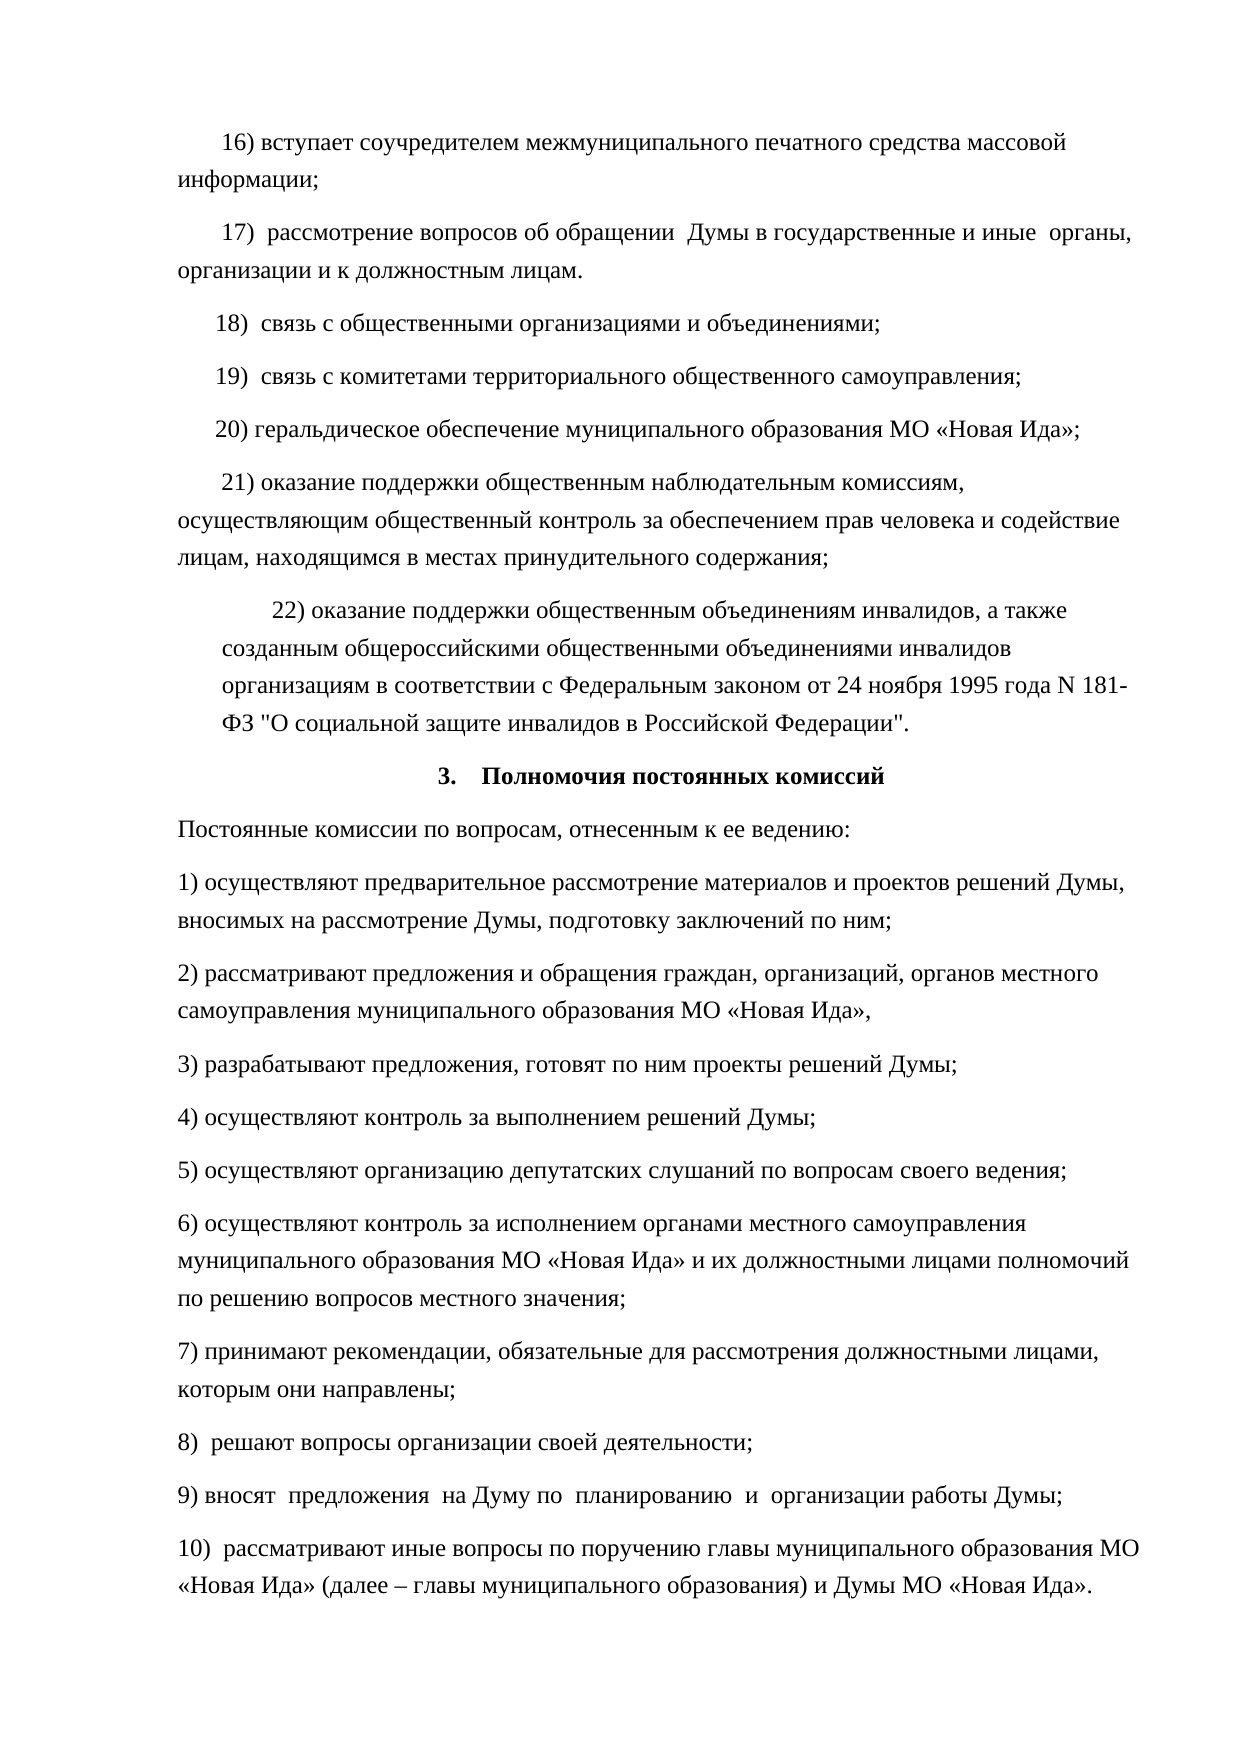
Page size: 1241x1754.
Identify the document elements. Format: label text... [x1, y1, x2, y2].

text 9) вносят предложения на Думу по планированию и организации работы Думы; [177, 1471, 1152, 1509]
text 3) разрабатывают предложения, готовят по ним проекты решений Думы; [177, 1040, 1152, 1077]
text 16) вступает соучредителем межмуниципального печатного средства массовой информации; [177, 118, 1152, 193]
text 20) геральдическое обеспечение муниципального образования МО «Новая Ида»; [177, 406, 1152, 443]
text 2) рассматривают предложения и обращения граждан, организаций, органов местного самоуправления муниципального образования МО «Новая Ида», [177, 949, 1152, 1024]
text 10) рассматривают иные вопросы по поручению главы муниципального образования МО «Новая Ида» (далее – главы муниципального образования) и Думы МО «Новая Ида». [177, 1524, 1152, 1599]
text 6) осуществляют контроль за исполнением органами местного самоуправления муниципального образования МО «Новая Ида» и их должностными лицами полномочий по решению вопросов местного значения; [177, 1199, 1152, 1312]
text 22) оказание поддержки общественным объединениям инвалидов, а также созданным общероссийскими общественными объединениями инвалидов организациям в соответствии с Федеральным законом от 24 ноября 1995 года N 181-ФЗ "О социальной защите инвалидов в Российской Федерации". [222, 587, 1152, 737]
text 18) связь с общественными организациями и объединениями; [177, 299, 1152, 337]
text 21) оказание поддержки общественным наблюдательным комиссиям, осуществляющим общественный контроль за обеспечением прав человека и содействие лицам, находящимся в местах принудительного содержания; [177, 459, 1152, 571]
text 5) осуществляют организацию депутатских слушаний по вопросам своего ведения; [177, 1146, 1152, 1184]
text 1) осуществляют предварительное рассмотрение материалов и проектов решений Думы, вносимых на рассмотрение Думы, подготовку заключений по ним; [177, 859, 1152, 934]
text 17) рассмотрение вопросов об обращении Думы в государственные и иные органы, организации и к должностным лицам. [177, 209, 1152, 284]
text 4) осуществляют контроль за выполнением решений Думы; [177, 1093, 1152, 1131]
text 7) принимают рекомендации, обязательные для рассмотрения должностными лицами, которым они направлены; [177, 1327, 1152, 1402]
text 8) решают вопросы организации своей деятельности; [177, 1418, 1152, 1456]
text 19) связь с комитетами территориального общественного самоуправления; [177, 352, 1152, 390]
text 3. Полномочия постоянных комиссий [177, 752, 1152, 790]
text Постоянные комиссии по вопросам, отнесенным к ее ведению: [177, 806, 1152, 843]
